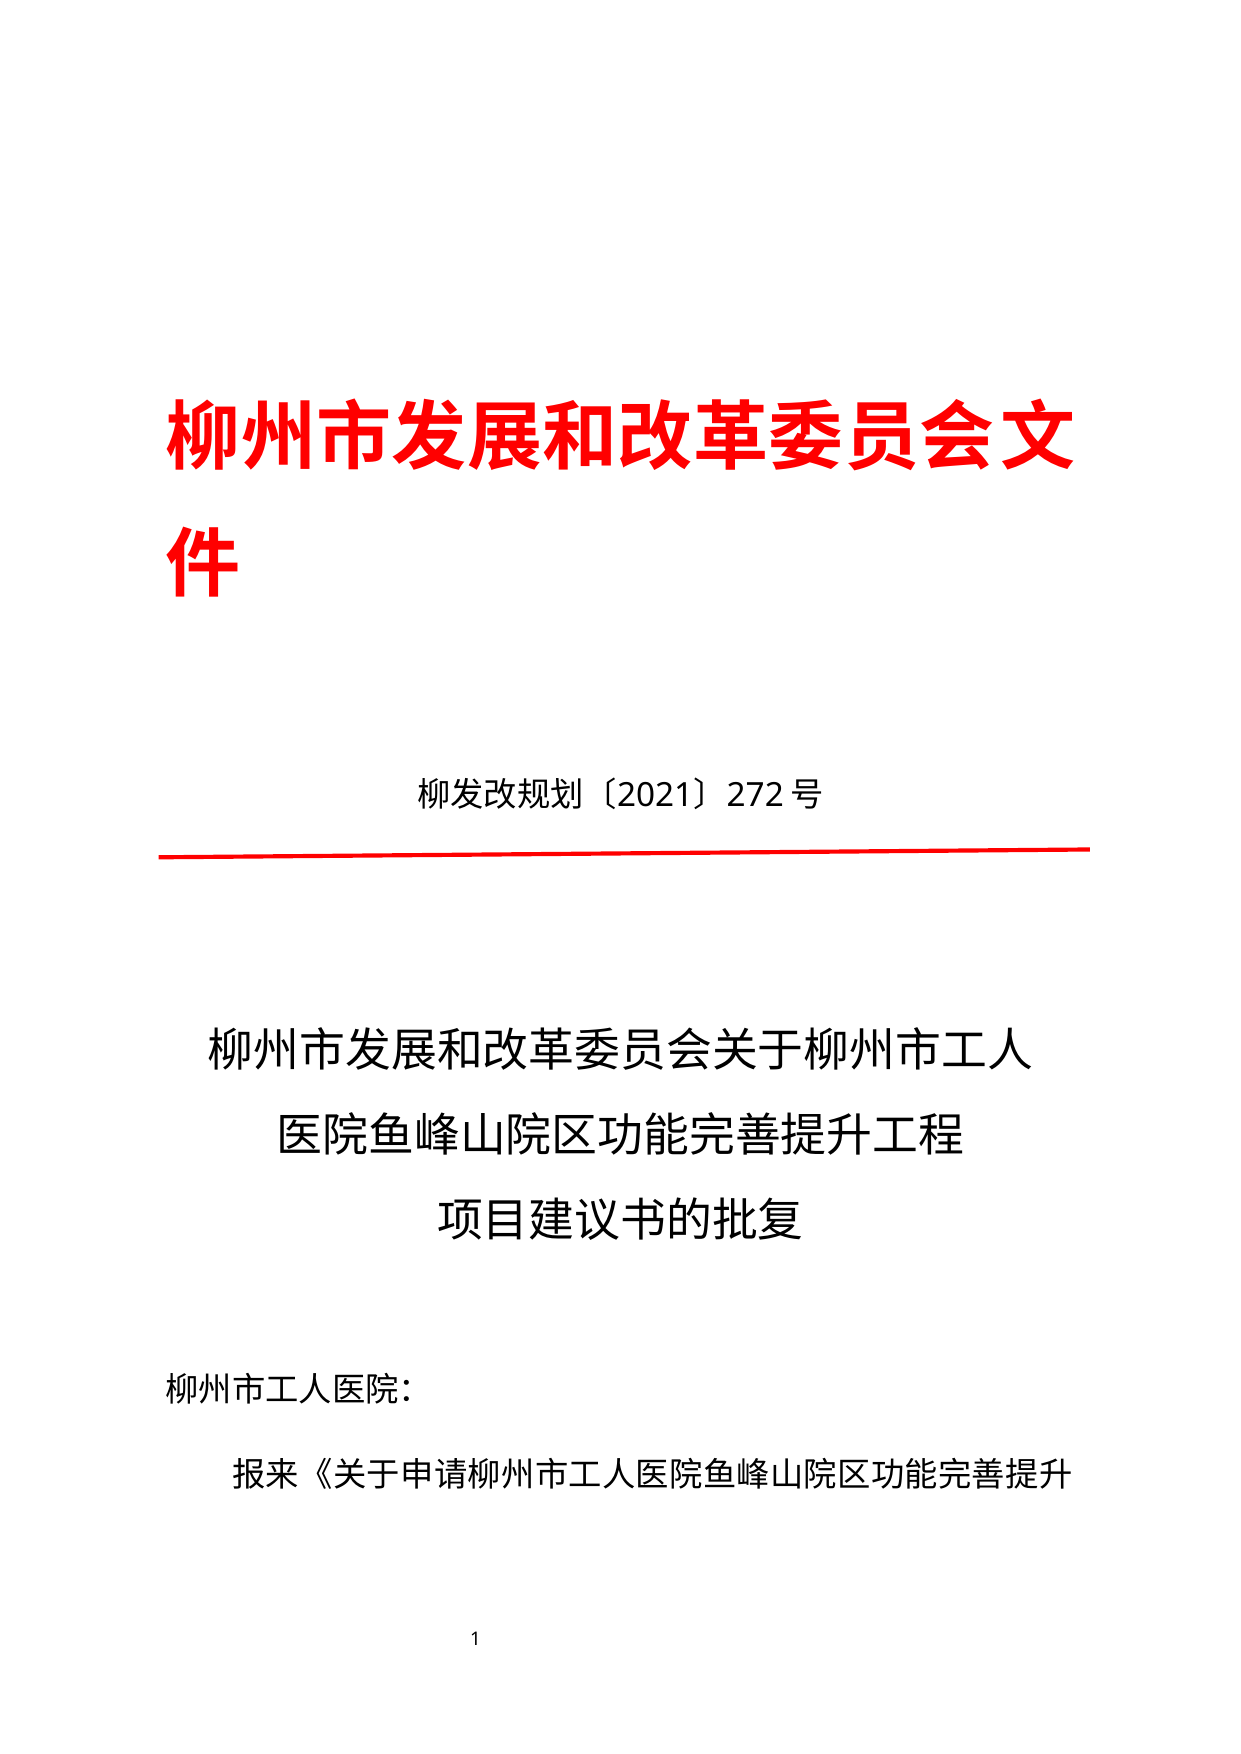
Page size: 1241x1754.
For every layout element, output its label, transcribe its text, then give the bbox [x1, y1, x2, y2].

text 医院鱼峰山院区功能完善提升工程 [165, 1089, 1075, 1174]
text 柳州市发展和改革委员会关于柳州市工人 [165, 1004, 1075, 1089]
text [165, 1429, 1075, 1514]
text 项目建议书的批复 [165, 1174, 1075, 1259]
text 柳州市发展和改革委员会文件 [165, 367, 1075, 622]
text 柳发改规划〔2021〕272号 [165, 749, 1075, 834]
text 柳州市工人医院： [165, 1344, 1075, 1429]
